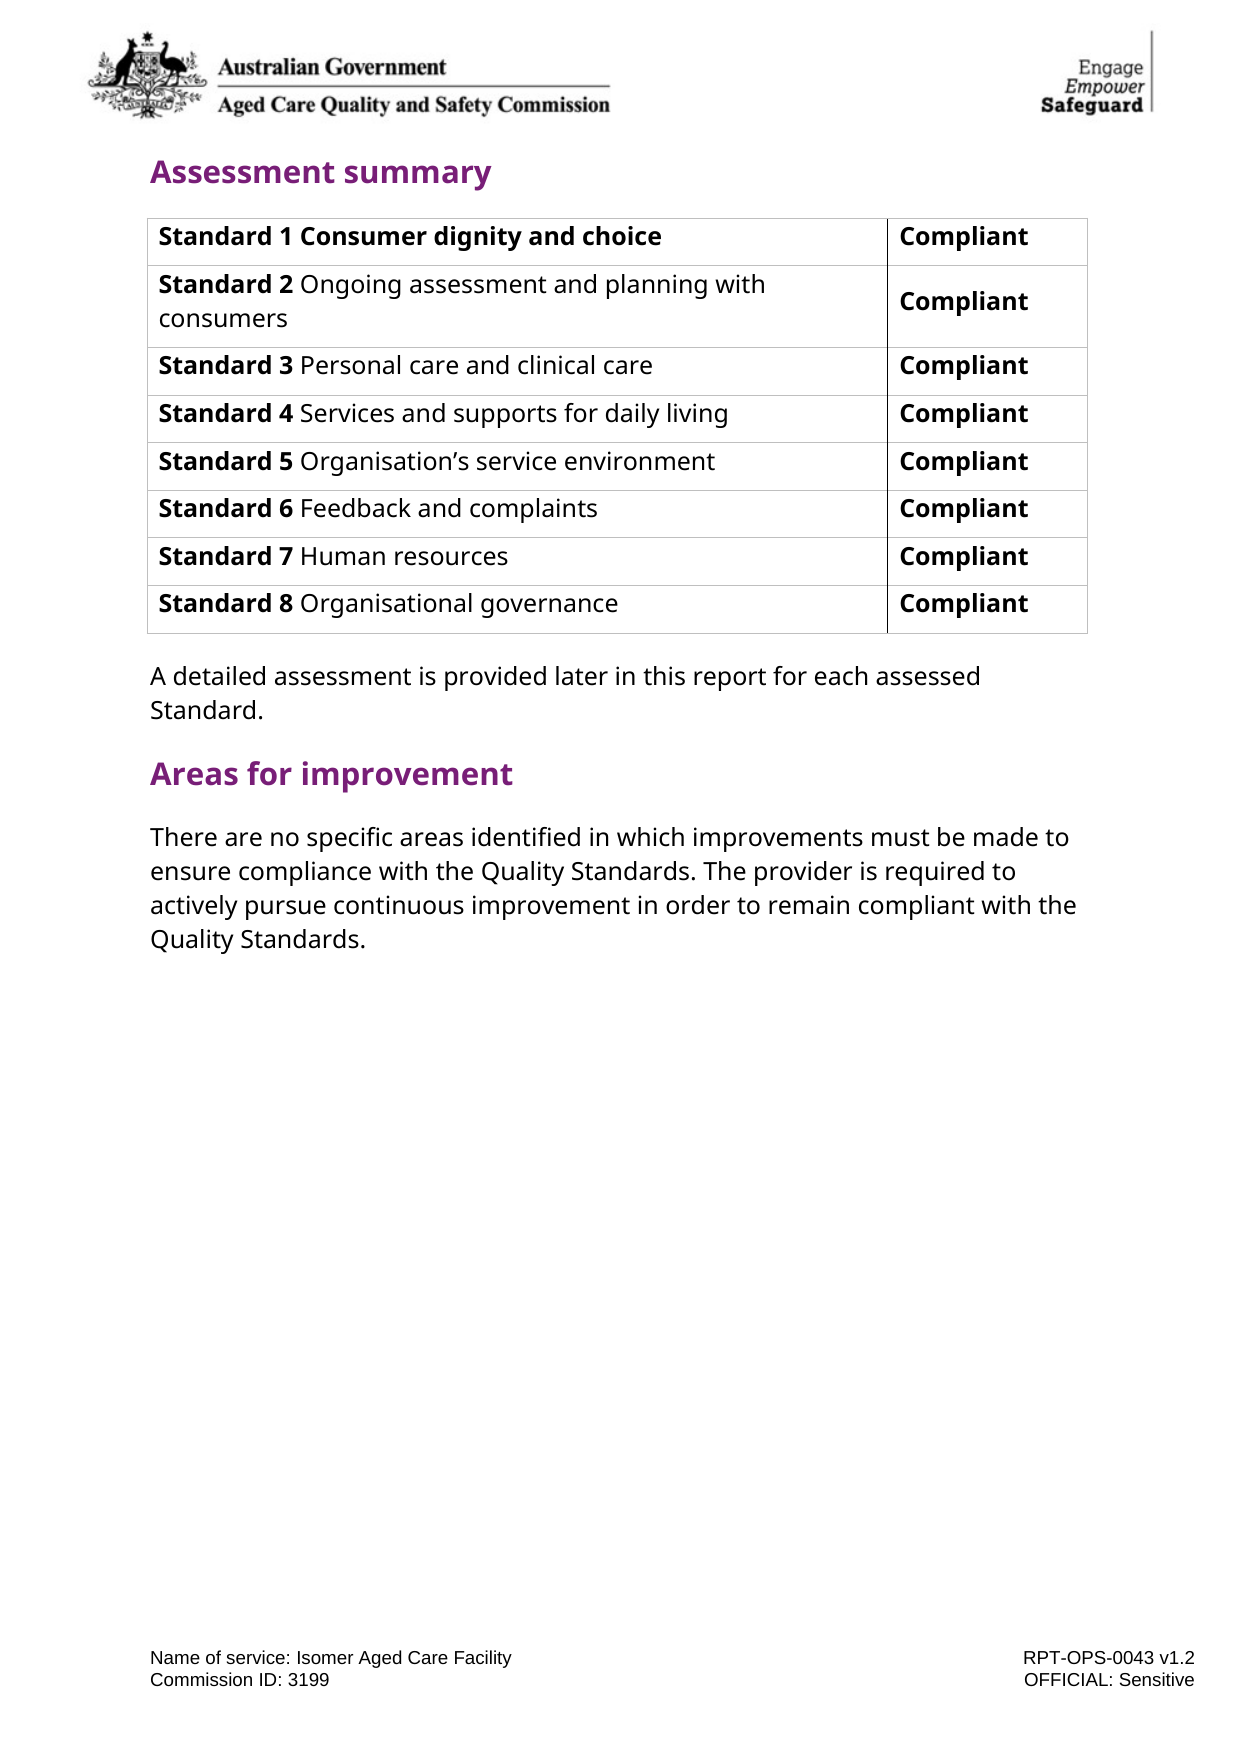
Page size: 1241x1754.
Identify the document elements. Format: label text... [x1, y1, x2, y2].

table_cell [888, 396, 1087, 442]
table_cell [888, 538, 1087, 585]
text There are no specific areas identified in which improvements must be made to ensure compliance with the Quality Standards. The provider is required to actively pursue continuous improvement in order to remain compliant with the Quality Standards. [150, 819, 1090, 956]
table_header [888, 219, 1087, 265]
subtitle Areas for improvement [150, 752, 1090, 794]
table_cell Standard 8 Organisational governance [148, 586, 887, 632]
table_cell [888, 491, 1087, 537]
table_cell [888, 586, 1087, 632]
table_cell [888, 443, 1087, 490]
table_cell [888, 348, 1087, 394]
table_cell Standard 7 Human resources [148, 538, 887, 585]
text A detailed assessment is provided later in this report for each assessed Standard. [150, 658, 1090, 727]
table_cell Standard 2 Ongoing assessment and planning with consumers [148, 266, 887, 347]
table_cell Standard 5 Organisation’s service environment [148, 443, 887, 490]
picture [0, 23, 1241, 131]
table_cell Standard 3 Personal care and clinical care [148, 348, 887, 394]
subtitle Assessment summary [150, 150, 1090, 193]
table_header Standard 1 Consumer dignity and choice [148, 219, 887, 265]
table_cell Standard 4 Services and supports for daily living [148, 396, 887, 442]
table_cell [888, 266, 1087, 347]
table_cell Standard 6 Feedback and complaints [148, 491, 887, 537]
